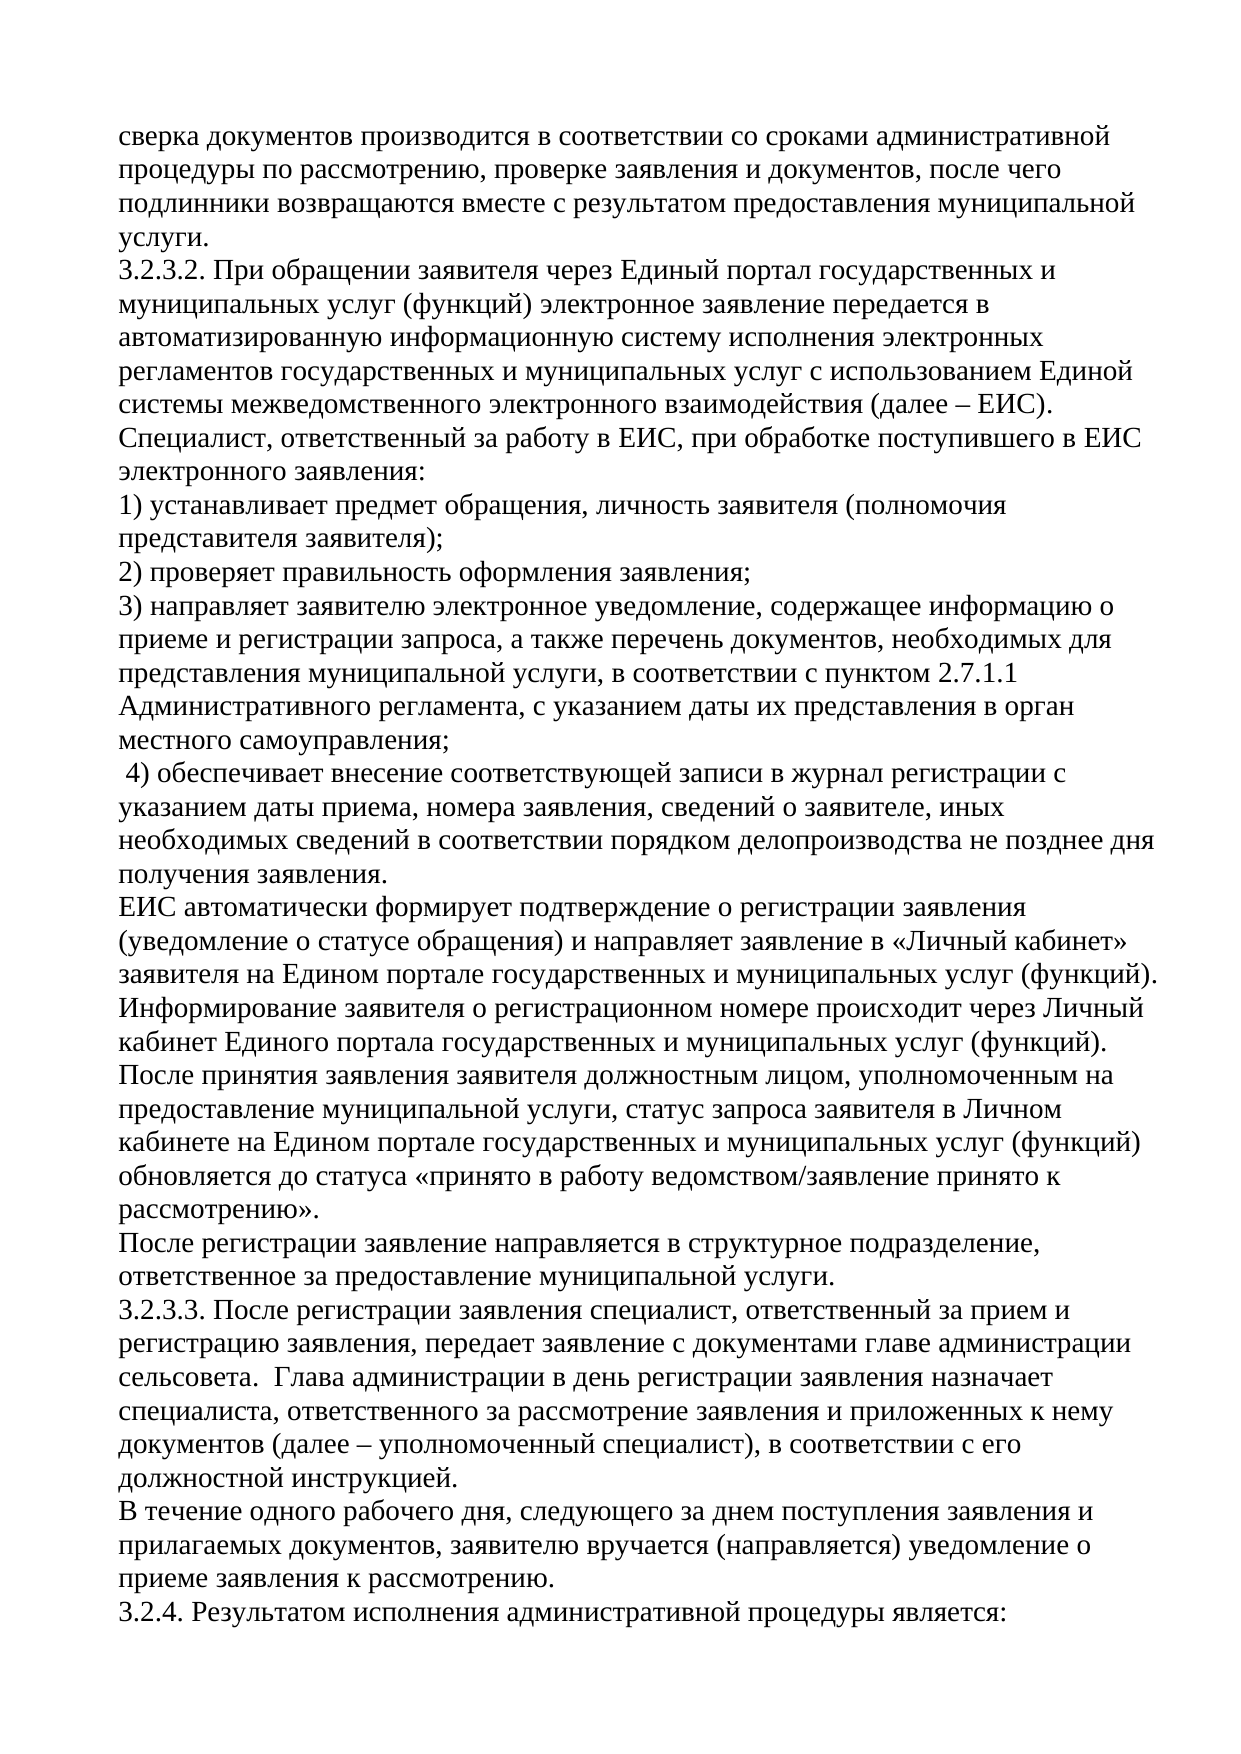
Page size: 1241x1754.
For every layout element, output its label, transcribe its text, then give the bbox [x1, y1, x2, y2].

text 2) проверяет правильность оформления заявления; [118, 554, 1181, 588]
text 3.2.3.2. При обращении заявителя через Единый портал государственных и муниципальных услуг (функций) электронное заявление передается в автоматизированную информационную систему исполнения электронных регламентов государственных и муниципальных услуг с использованием Единой системы межведомственного электронного взаимодействия (далее – ЕИС). [118, 252, 1181, 420]
text 1) устанавливает предмет обращения, личность заявителя (полномочия представителя заявителя); [118, 487, 1181, 554]
text Специалист, ответственный за работу в ЕИС, при обработке поступившего в ЕИС электронного заявления: [118, 420, 1181, 487]
text В течение одного рабочего дня, следующего за днем поступления заявления и прилагаемых документов, заявителю вручается (направляется) уведомление о приеме заявления к рассмотрению. [118, 1493, 1181, 1594]
text 3.2.4. Результатом исполнения административной процедуры является: [118, 1594, 1181, 1627]
text После регистрации заявление направляется в структурное подразделение, ответственное за предоставление муниципальной услуги. [118, 1225, 1181, 1292]
text Информирование заявителя о регистрационном номере происходит через Личный кабинет Единого портала государственных и муниципальных услуг (функций). [118, 990, 1181, 1057]
text 3) направляет заявителю электронное уведомление, содержащее информацию о приеме и регистрации запроса, а также перечень документов, необходимых для представления муниципальной услуги, в соответствии с пунктом 2.7.1.1 Административного регламента, с указанием даты их представления в орган местного самоуправления; [118, 588, 1181, 755]
text 4) обеспечивает внесение соответствующей записи в журнал регистрации с указанием даты приема, номера заявления, сведений о заявителе, иных необходимых сведений в соответствии порядком делопроизводства не позднее дня получения заявления. [118, 755, 1181, 889]
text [118, 118, 1181, 252]
text После принятия заявления заявителя должностным лицом, уполномоченным на предоставление муниципальной услуги, статус запроса заявителя в Личном кабинете на Едином портале государственных и муниципальных услуг (функций) обновляется до статуса «принято в работу ведомством/заявление принято к рассмотрению». [118, 1057, 1181, 1225]
text ЕИС автоматически формирует подтверждение о регистрации заявления (уведомление о статусе обращения) и направляет заявление в «Личный кабинет» заявителя на Едином портале государственных и муниципальных услуг (функций). [118, 889, 1181, 990]
text 3.2.3.3. После регистрации заявления специалист, ответственный за прием и регистрацию заявления, передает заявление с документами главе администрации сельсовета. Глава администрации в день регистрации заявления назначает специалиста, ответственного за рассмотрение заявления и приложенных к нему документов (далее – уполномоченный специалист), в соответствии с его должностной инструкцией. [118, 1292, 1181, 1493]
